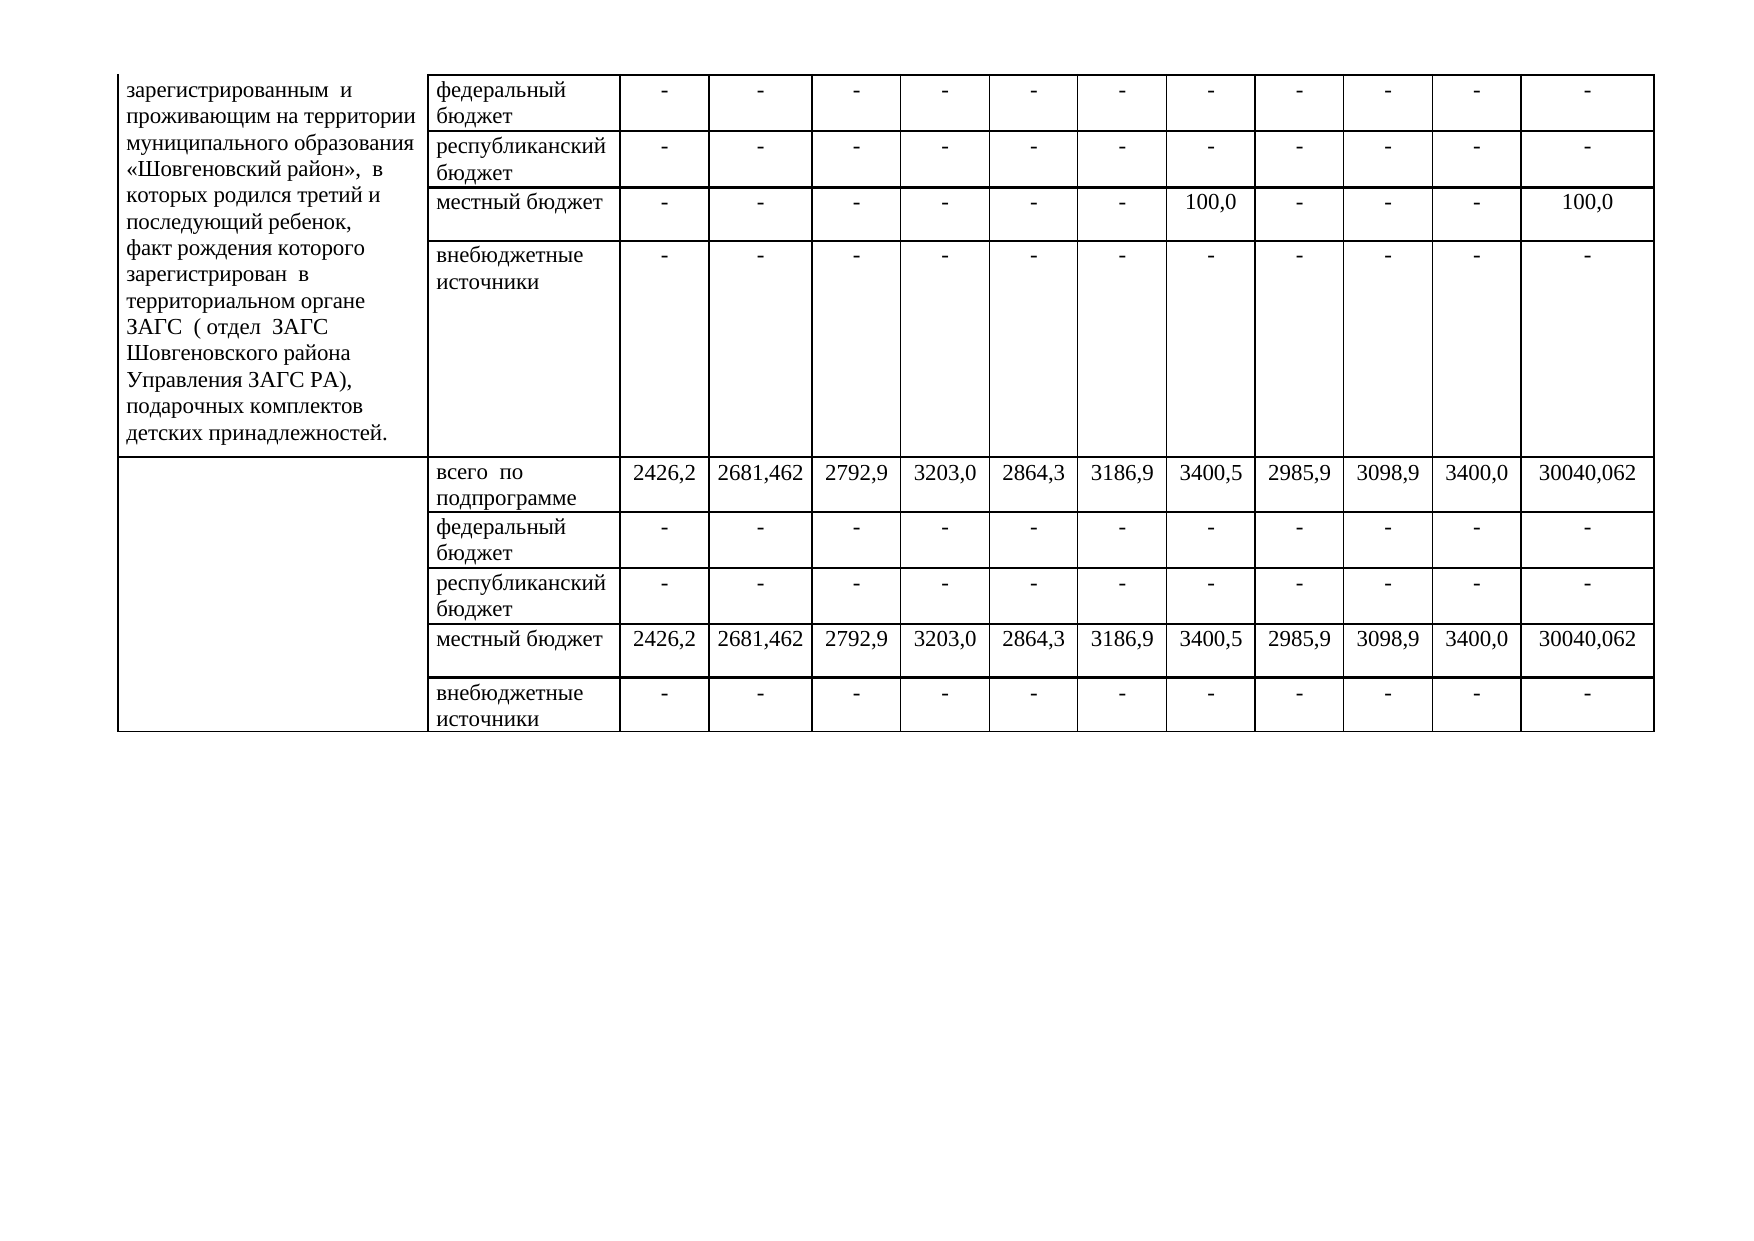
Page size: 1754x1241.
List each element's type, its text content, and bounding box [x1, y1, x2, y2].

table_cell - [813, 569, 900, 623]
table_cell - [1167, 132, 1254, 186]
table_cell - [710, 132, 811, 186]
table_cell - [1078, 76, 1166, 130]
table_cell внебюджетные источники [429, 679, 619, 731]
table_cell [710, 419, 811, 456]
table_cell - [990, 189, 1077, 239]
table_cell 2985,9 [1256, 625, 1343, 676]
table_cell - [813, 513, 900, 567]
table_cell - [1344, 513, 1432, 567]
table_cell - [1078, 513, 1166, 567]
table_cell федеральный бюджет [429, 513, 619, 567]
table_cell - [1078, 242, 1166, 418]
table_cell местный бюджет [429, 625, 619, 676]
table_cell всего по подпрограмме [429, 458, 619, 511]
table_cell - [1256, 513, 1343, 567]
table_cell [429, 419, 619, 456]
table_cell 2864,3 [990, 458, 1077, 511]
table_cell - [1433, 189, 1520, 239]
table_cell 2426,2 [621, 625, 708, 676]
table_cell - [1344, 242, 1432, 418]
table_cell - [901, 76, 989, 130]
table_cell - [710, 76, 811, 130]
table_cell - [1078, 189, 1166, 239]
table_cell 2864,3 [990, 625, 1077, 676]
table_cell - [1167, 513, 1254, 567]
table_cell детских принадлежностей. [119, 419, 427, 456]
table_cell - [1256, 242, 1343, 418]
table_cell - [813, 189, 900, 239]
table_cell - [901, 513, 989, 567]
table_cell 100,0 [1167, 189, 1254, 239]
table_cell - [1522, 569, 1653, 623]
table_cell - [901, 189, 989, 239]
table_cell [119, 74, 427, 418]
table_cell [1344, 419, 1432, 456]
table_cell - [1344, 189, 1432, 239]
table_cell местный бюджет [429, 189, 619, 239]
table_cell [621, 419, 708, 456]
table_cell - [1522, 679, 1653, 731]
table_cell - [990, 132, 1077, 186]
table_cell - [1078, 132, 1166, 186]
table_cell - [990, 679, 1077, 731]
table_cell 3098,9 [1344, 625, 1432, 676]
table_cell - [621, 189, 708, 239]
table_cell - [1344, 76, 1432, 130]
table_cell федеральный бюджет [429, 76, 619, 130]
table_cell - [813, 242, 900, 418]
table_cell 30040,062 [1522, 458, 1653, 511]
table_cell - [1256, 132, 1343, 186]
table_cell 3400,5 [1167, 458, 1254, 511]
table_cell - [1344, 132, 1432, 186]
table_cell - [1433, 132, 1520, 186]
table_cell 100,0 [1522, 189, 1653, 239]
table_cell - [621, 569, 708, 623]
table_cell - [1344, 569, 1432, 623]
table_cell [813, 419, 900, 456]
table_cell 3400,5 [1167, 625, 1254, 676]
table_cell [1167, 419, 1254, 456]
table_cell [119, 458, 427, 731]
table_cell 3400,0 [1433, 625, 1520, 676]
table_cell - [710, 242, 811, 418]
table_cell - [1167, 569, 1254, 623]
table_cell 3186,9 [1078, 458, 1166, 511]
table_cell - [1433, 242, 1520, 418]
table_cell 2681,462 [710, 458, 811, 511]
table_cell 3203,0 [901, 458, 989, 511]
table_cell - [1522, 76, 1653, 130]
table_cell [1522, 419, 1653, 456]
table_cell - [1522, 132, 1653, 186]
table_cell - [621, 76, 708, 130]
table_cell 2792,9 [813, 625, 900, 676]
table_cell - [1167, 76, 1254, 130]
table_cell 2792,9 [813, 458, 900, 511]
table_cell - [710, 189, 811, 239]
table_cell - [990, 569, 1077, 623]
table_cell 3186,9 [1078, 625, 1166, 676]
table_cell внебюджетные источники [429, 242, 619, 418]
table_cell - [1522, 242, 1653, 418]
table_cell республиканский бюджет [429, 132, 619, 186]
table_cell 3203,0 [901, 625, 989, 676]
table_cell республиканский бюджет [429, 569, 619, 623]
table_cell - [1433, 76, 1520, 130]
table_cell [1433, 419, 1520, 456]
table_cell 2985,9 [1256, 458, 1343, 511]
table_cell - [813, 76, 900, 130]
table_cell - [1078, 569, 1166, 623]
table_cell 3098,9 [1344, 458, 1432, 511]
table_cell - [621, 679, 708, 731]
table_cell - [901, 132, 989, 186]
table_cell [901, 419, 989, 456]
table_cell - [1078, 679, 1166, 731]
table_cell - [990, 513, 1077, 567]
table_cell - [901, 569, 989, 623]
table_cell [1256, 419, 1343, 456]
table_cell 2681,462 [710, 625, 811, 676]
table_cell - [813, 679, 900, 731]
table_cell - [621, 513, 708, 567]
table_cell 2426,2 [621, 458, 708, 511]
table_cell - [710, 569, 811, 623]
table_cell - [621, 132, 708, 186]
table_cell - [1256, 76, 1343, 130]
table_cell - [813, 132, 900, 186]
table_cell 3400,0 [1433, 458, 1520, 511]
table_cell - [901, 242, 989, 418]
table_cell [990, 419, 1077, 456]
table_cell - [1167, 679, 1254, 731]
table_cell - [1433, 569, 1520, 623]
table_cell - [1256, 679, 1343, 731]
table_cell 30040,062 [1522, 625, 1653, 676]
table_cell - [1522, 513, 1653, 567]
table_cell - [710, 513, 811, 567]
table_cell - [990, 76, 1077, 130]
table_cell - [901, 679, 989, 731]
table_cell [1078, 419, 1166, 456]
table_cell - [1256, 569, 1343, 623]
table_cell - [990, 242, 1077, 418]
table_cell - [1344, 679, 1432, 731]
table_cell - [1167, 242, 1254, 418]
table_cell - [1433, 513, 1520, 567]
table_cell - [1433, 679, 1520, 731]
table_cell - [710, 679, 811, 731]
table_cell - [1256, 189, 1343, 239]
table_cell - [621, 242, 708, 418]
